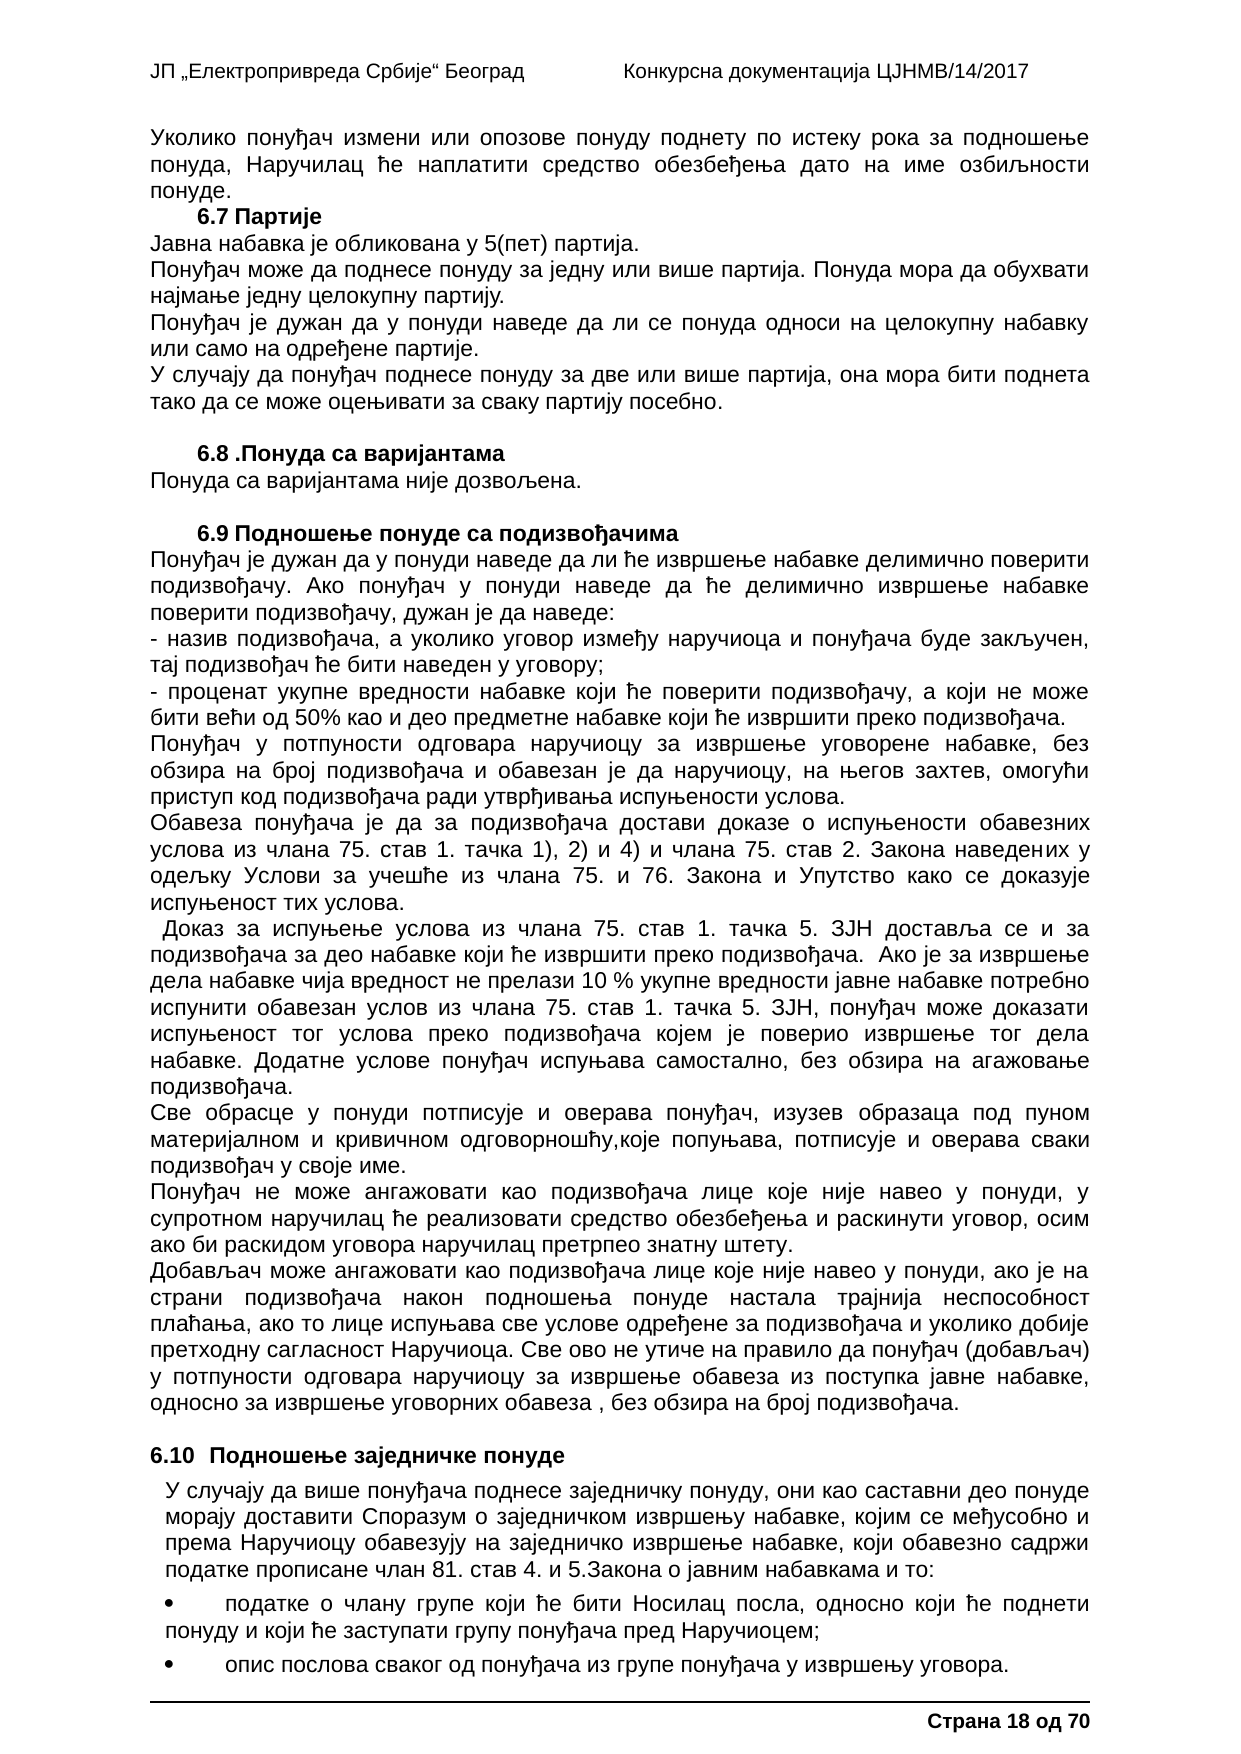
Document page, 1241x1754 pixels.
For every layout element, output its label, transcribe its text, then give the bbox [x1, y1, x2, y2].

text опис послова сваког од понуђача из групе понуђача у извршењу уговора. [165, 1651, 1090, 1678]
text У случају да понуђач поднесе понуду за две или више партија, она мора бити поднета тако да се може оцењивати за сваку партију посебно. [150, 361, 1090, 414]
text Доказ за испуњење услова из члана 75. став 1. тачка 5. ЗЈН доставља се и за подизвођача за део набавке који ће извршити преко подизвођача. Ако је за извршење дела набавке чија вредност не прелази 10 % укупне вредности јавне набавке потребно испунити обавезан услов из члана 75. став 1. тачка 5. ЗЈН, понуђач може доказати испуњеност тог услова преко подизвођача којем је поверио извршење тог дела набавке. Додатне услове понуђач испуњава самостално, без обзира на агажовање подизвођача. [150, 915, 1090, 1099]
list Подношење понуде са подизвођачима [197, 519, 1090, 546]
text Уколико понуђач измени или опозове понуду поднету по истеку рока за подношење понуда, Наручилац ће наплатити средство обезбеђења дато на име озбиљности понуде. [150, 124, 1090, 203]
list У случају да више понуђача поднесе заједничку понуду, они као саставни део понуде морају доставити Споразум о заједничком извршењу набавке, којим се међусобно и према Наручиоцу обавезују на заједничко извршење набавке, који обавезно садржи податке прописане члан 81. став 4. и 5.Закона о јавним набавкама и то: [165, 1477, 1090, 1582]
text Понуђач у потпуности одговара наручиоцу за извршење уговорене набавке, без обзира на број подизвођача и обавезан је да наручиоцу, на његов захтев, омогући приступ код подизвођача ради утврђивања испуњености услова. [150, 730, 1090, 809]
text - проценат укупне вредности набавке који ће поверити подизвођачу, а који не може бити већи од 50% као и део предметне набавке који ће извршити преко подизвођача. [150, 678, 1090, 730]
list Подношење заједничке понуде [150, 1442, 1090, 1468]
text Понуђач не може ангажовати као подизвођача лице које није навео у понуди, у супротном наручилац ће реализовати средство обезбеђења и раскинути уговор, осим ако би раскидом уговора наручилац претрпео знатну штету. [150, 1178, 1090, 1257]
text Понуђач је дужан да у понуди наведе да ли ће извршење набавке делимично поверити подизвођачу. Ако понуђач у понуди наведе да ће делимично извршење набавке поверити подизвођачу, дужан је да наведе: [150, 546, 1090, 625]
text - назив подизвођача, а уколико уговор између наручиоца и понуђача буде закључен, тај подизвођач ће бити наведен у уговору; [150, 625, 1090, 678]
text Све обрасце у понуди потписује и оверава понуђач, изузев образаца под пуном материјалном и кривичном одговорношћу,које попуњава, потписује и оверава сваки подизвођач у своје име. [150, 1099, 1090, 1178]
text Понуда са варијантама није дозвољена. [150, 467, 1090, 493]
text Понуђач је дужан да у понуди наведе да ли се понуда односи на целокупну набавку или само на одређене партије. [150, 309, 1090, 361]
text Јавна набавка је обликована у 5(пет) партија. [150, 229, 1090, 256]
text Обавеза понуђача је да за подизвођача достави доказе о испуњености обавезних услова из члана 75. став 1. тачка 1), 2) и 4) и члана 75. став 2. Закона наведених у одељку Услови за учешће из члана 75. и 76. Закона и Упутство како се доказује испуњеност тих услова. [150, 809, 1090, 915]
text податке о члану групе који ће бити Носилац посла, односно који ће поднети понуду и који ће заступати групу понуђача пред Наручиоцем; [165, 1590, 1090, 1643]
text Добављач може ангажовати као подизвођача лице које није навео у понуди, ако је на страни подизвођача након подношења понуде настала трајнија неспособност плаћања, ако то лице испуњава све услове одређене за подизвођача и уколико добије претходну сагласност Наручиоца. Све ово не утиче на правило да понуђач (добављач) у потпуности одговара наручиоцу за извршење обавеза из поступка јавне набавке, односно за извршење уговорних обавеза , без обзира на број подизвођача. [150, 1257, 1090, 1416]
list .Понуда са варијантама [197, 440, 1090, 467]
list Партије [197, 203, 1090, 229]
text Понуђач може да поднесе понуду за једну или више партија. Понуда мора да обухвати најмање једну целокупну партију. [150, 256, 1090, 309]
